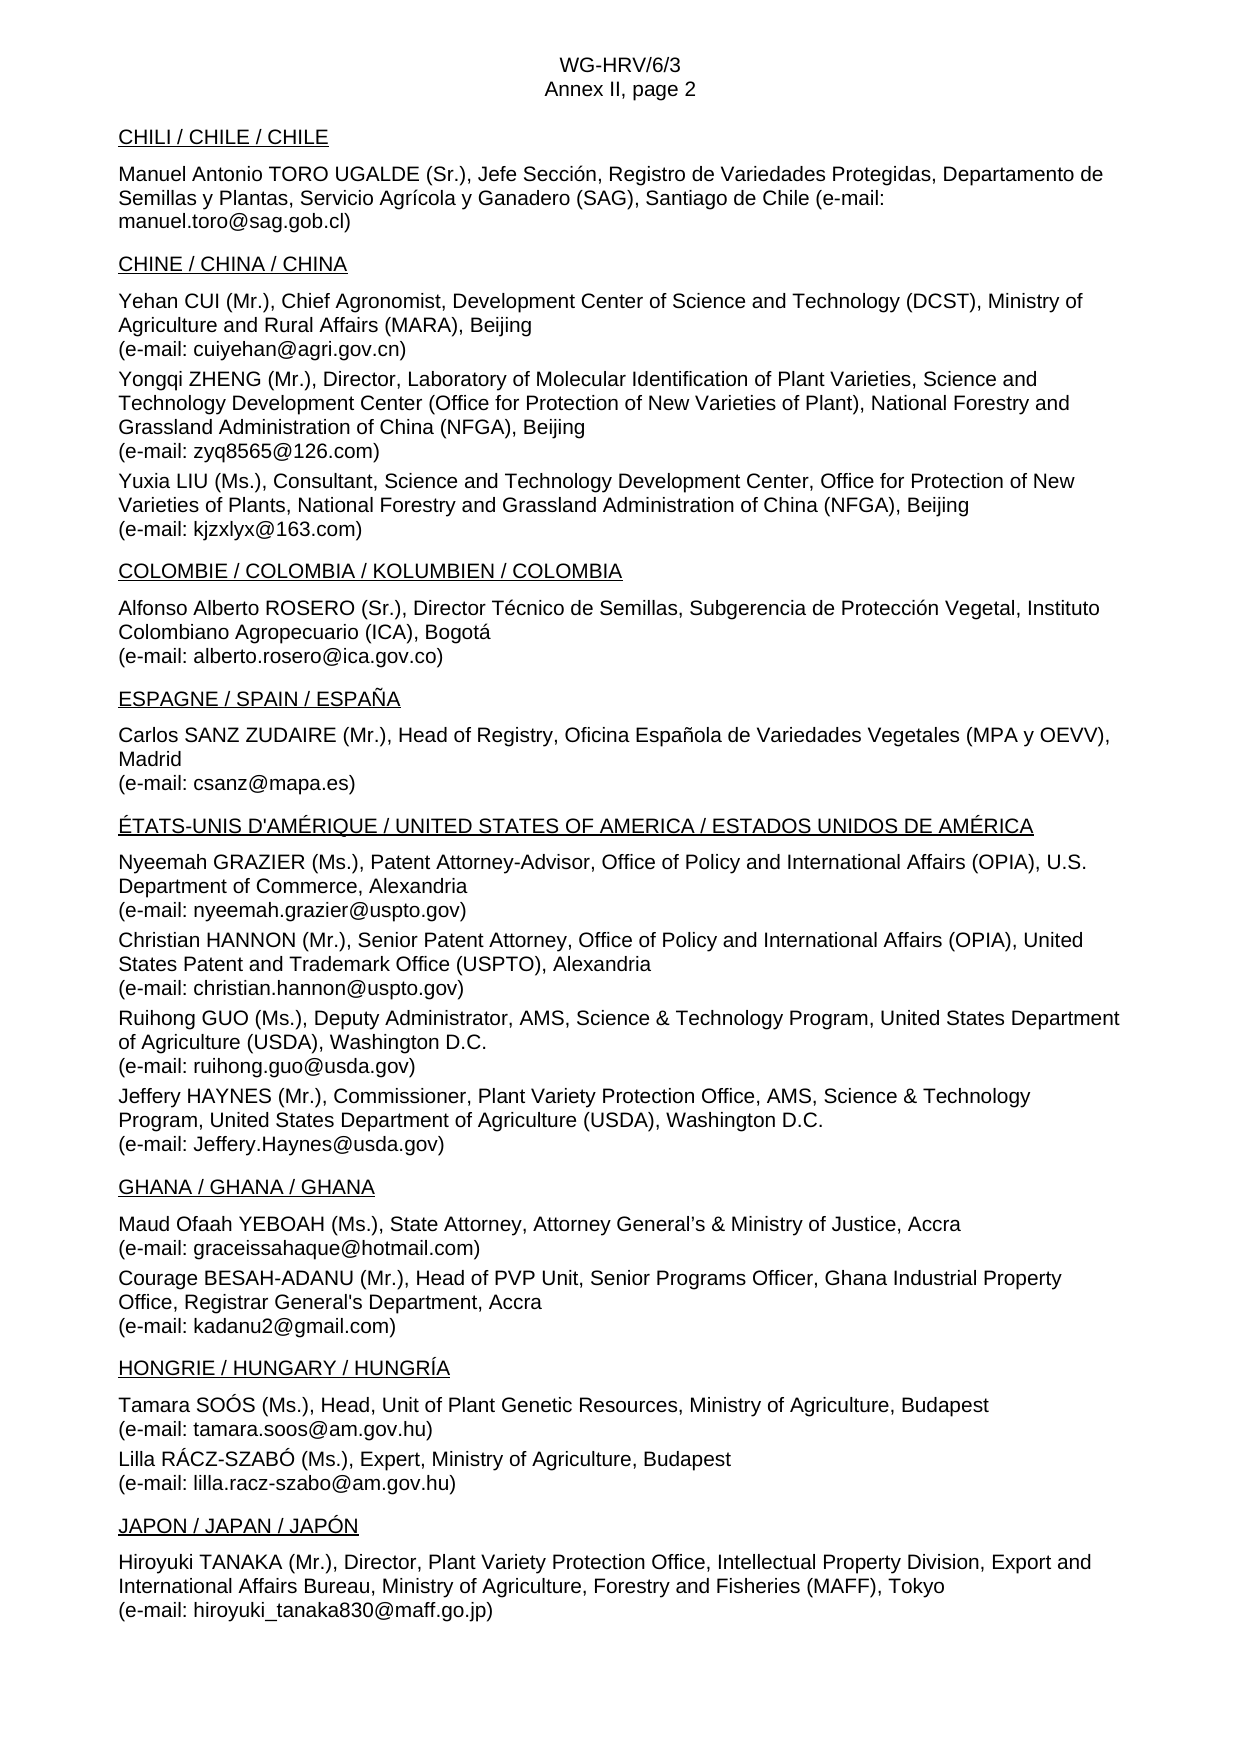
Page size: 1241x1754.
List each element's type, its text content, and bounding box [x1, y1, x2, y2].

text Manuel Antonio TORO UGALDE (Sr.), Jefe Sección, Registro de Variedades Protegidas, Departamento de Semillas y Plantas, Servicio Agrícola y Ganadero (SAG), Santiago de Chile (e-mail: manuel.toro@sag.gob.cl) [118, 161, 1122, 233]
text Yongqi ZHENG (Mr.), Director, Laboratory of Molecular Identification of Plant Varieties, Science and Technology Development Center (Office for Protection of New Varieties of Plant), National Forestry and Grassland Administration of China (NFGA), Beijing (e-mail: zyq8565@126.com) [118, 367, 1122, 462]
text Ruihong GUO (Ms.), Deputy Administrator, AMS, Science & Technology Program, United States Department of Agriculture (USDA), Washington D.C. (e-mail: ruihong.guo@usda.gov) [118, 1006, 1122, 1078]
text GHANA / GHANA / GHANA [118, 1175, 1122, 1199]
text Yehan CUI (Mr.), Chief Agronomist, Development Center of Science and Technology (DCST), Ministry of Agriculture and Rural Affairs (MARA), Beijing (e-mail: cuiyehan@agri.gov.cn) [118, 288, 1122, 360]
text Jeffery HAYNES (Mr.), Commissioner, Plant Variety Protection Office, AMS, Science & Technology Program, United States Department of Agriculture (USDA), Washington D.C. (e-mail: Jeffery.Haynes@usda.gov) [118, 1084, 1122, 1156]
text Maud Ofaah YEBOAH (Ms.), State Attorney, Attorney General’s & Ministry of Justice, Accra (e-mail: graceissahaque@hotmail.com) [118, 1211, 1122, 1259]
text Carlos SANZ ZUDAIRE (Mr.), Head of Registry, Oficina Española de Variedades Vegetales (MPA y OEVV), Madrid (e-mail: csanz@mapa.es) [118, 723, 1122, 795]
text CHILI / CHILE / CHILE [118, 125, 1122, 149]
text JAPON / JAPAN / JAPÓN [118, 1513, 1122, 1537]
text Alfonso Alberto ROSERO (Sr.), Director Técnico de Semillas, Subgerencia de Protección Vegetal, Instituto Colombiano Agropecuario (ICA), Bogotá (e-mail: alberto.rosero@ica.gov.co) [118, 596, 1122, 668]
text Christian HANNON (Mr.), Senior Patent Attorney, Office of Policy and International Affairs (OPIA), United States Patent and Trademark Office (USPTO), Alexandria (e-mail: christian.hannon@uspto.gov) [118, 928, 1122, 1000]
text Lilla RÁCZ-SZABÓ (Ms.), Expert, Ministry of Agriculture, Budapest (e-mail: lilla.racz-szabo@am.gov.hu) [118, 1447, 1122, 1495]
text Hiroyuki TANAKA (Mr.), Director, Plant Variety Protection Office, Intellectual Property Division, Export and International Affairs Bureau, Ministry of Agriculture, Forestry and Fisheries (MAFF), Tokyo (e-mail: hiroyuki_tanaka830@maff.go.jp) [118, 1550, 1122, 1622]
text COLOMBIE / COLOMBIA / KOLUMBIEN / COLOMBIA [118, 559, 1122, 583]
text Nyeemah GRAZIER (Ms.), Patent Attorney-Advisor, Office of Policy and International Affairs (OPIA), U.S. Department of Commerce, Alexandria (e-mail: nyeemah.grazier@uspto.gov) [118, 850, 1122, 922]
text ÉTATS-UNIS D'AMÉRIQUE / UNITED STATES OF AMERICA / ESTADOS UNIDOS DE AMÉRICA [118, 813, 1122, 837]
text Courage BESAH-ADANU (Mr.), Head of PVP Unit, Senior Programs Officer, Ghana Industrial Property Office, Registrar General's Department, Accra (e-mail: kadanu2@gmail.com) [118, 1266, 1122, 1337]
text HONGRIE / HUNGARY / HUNGRÍA [118, 1356, 1122, 1380]
text ESPAGNE / SPAIN / ESPAÑA [118, 686, 1122, 710]
text CHINE / CHINA / CHINA [118, 252, 1122, 276]
text Yuxia LIU (Ms.), Consultant, Science and Technology Development Center, Office for Protection of New Varieties of Plants, National Forestry and Grassland Administration of China (NFGA), Beijing (e-mail: kjzxlyx@163.com) [118, 469, 1122, 541]
text Tamara SOÓS (Ms.), Head, Unit of Plant Genetic Resources, Ministry of Agriculture, Budapest (e-mail: tamara.soos@am.gov.hu) [118, 1393, 1122, 1441]
